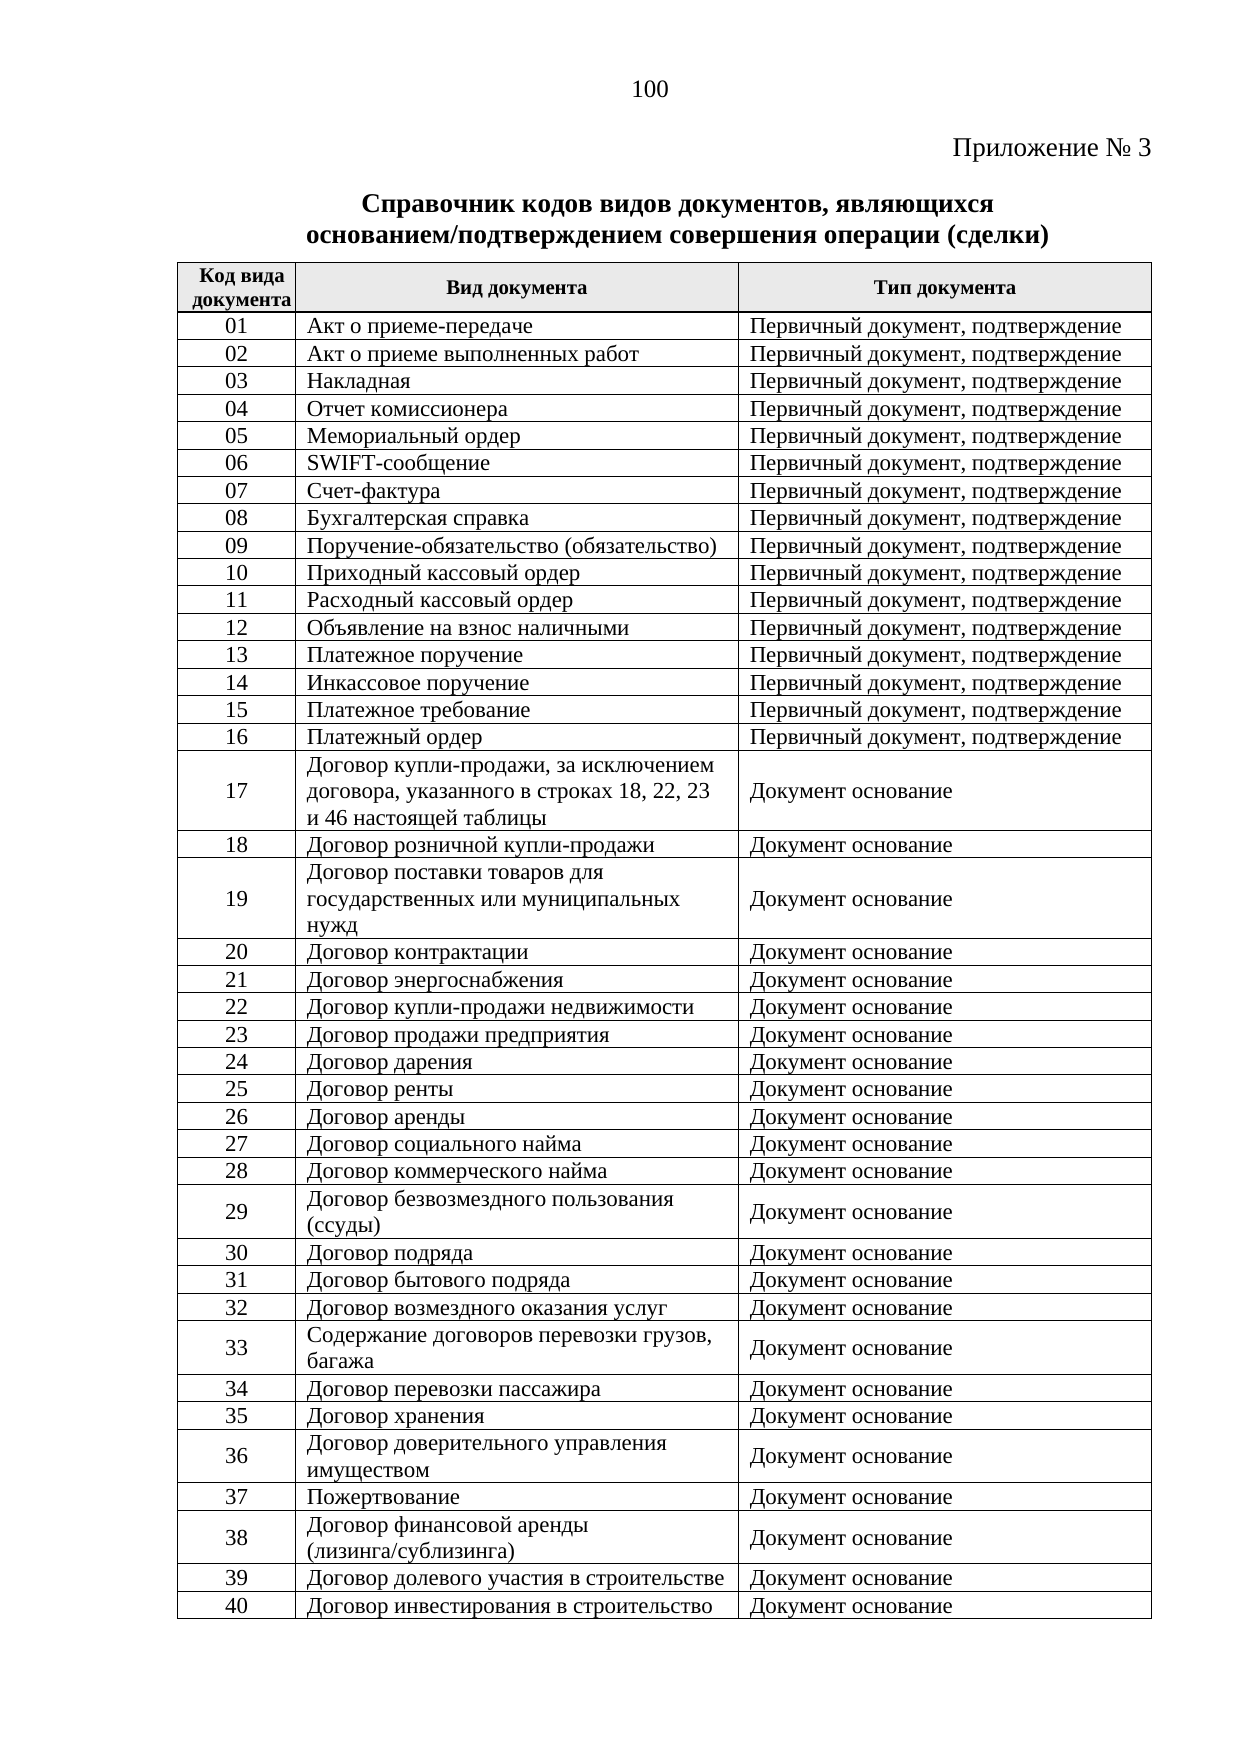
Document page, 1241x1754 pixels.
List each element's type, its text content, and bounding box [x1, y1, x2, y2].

table_cell 13 [178, 641, 295, 668]
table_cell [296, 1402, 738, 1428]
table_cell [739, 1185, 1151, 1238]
table_cell Документ основание [739, 751, 1151, 830]
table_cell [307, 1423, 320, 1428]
table_cell Первичный документ, подтверждение [739, 669, 1151, 695]
table_cell Первичный документ, подтверждение [739, 422, 1151, 448]
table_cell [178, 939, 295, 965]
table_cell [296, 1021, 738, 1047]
table_cell Накладная [296, 367, 738, 394]
table_cell 16 [178, 724, 295, 750]
table_cell Договор купли-продажи, за исключением договора, указанного в строках 18, 22, 23 и 46 настоящей таблицы [296, 751, 738, 830]
table_cell 08 [178, 504, 295, 531]
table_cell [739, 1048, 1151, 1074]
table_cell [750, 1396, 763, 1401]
text основанием/подтверждением совершения операции (сделки) [148, 219, 1152, 250]
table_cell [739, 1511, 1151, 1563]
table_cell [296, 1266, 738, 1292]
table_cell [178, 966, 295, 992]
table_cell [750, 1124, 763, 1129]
table_cell Договор поставки товаров для государственных или муниципальных нужд [296, 858, 738, 937]
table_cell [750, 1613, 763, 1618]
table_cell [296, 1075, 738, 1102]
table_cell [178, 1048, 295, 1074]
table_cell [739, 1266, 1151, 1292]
table_cell Счет-фактура [296, 477, 738, 503]
table_cell Первичный документ, подтверждение [739, 477, 1151, 503]
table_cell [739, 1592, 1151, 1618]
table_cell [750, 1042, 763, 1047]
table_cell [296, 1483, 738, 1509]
table_cell SWIFT-сообщение [296, 450, 738, 476]
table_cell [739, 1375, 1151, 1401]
table_cell Первичный документ, подтверждение [739, 395, 1151, 421]
table_cell 18 [178, 831, 295, 857]
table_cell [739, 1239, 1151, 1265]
table_cell Первичный документ, подтверждение [739, 559, 1151, 585]
table_cell Первичный документ, подтверждение [739, 532, 1151, 558]
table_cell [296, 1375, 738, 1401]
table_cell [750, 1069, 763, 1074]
table_cell 05 [178, 422, 295, 448]
table_cell Отчет комиссионера [296, 395, 738, 421]
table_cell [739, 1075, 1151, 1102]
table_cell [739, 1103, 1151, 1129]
table_cell 01 [178, 313, 295, 339]
table_cell Акт о приеме-передаче [296, 313, 738, 339]
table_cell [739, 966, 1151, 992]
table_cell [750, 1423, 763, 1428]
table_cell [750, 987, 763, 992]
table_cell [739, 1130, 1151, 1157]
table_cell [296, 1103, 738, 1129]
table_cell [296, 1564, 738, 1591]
table_cell Документ основание [739, 831, 1151, 857]
table_header Код вида документа [178, 263, 295, 311]
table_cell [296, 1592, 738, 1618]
text Справочник кодов видов документов, являющихся [148, 187, 1152, 219]
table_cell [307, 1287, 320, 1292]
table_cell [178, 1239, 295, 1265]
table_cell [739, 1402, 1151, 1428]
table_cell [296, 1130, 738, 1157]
table_cell 10 [178, 559, 295, 585]
table_cell Акт о приеме выполненных работ [296, 340, 738, 366]
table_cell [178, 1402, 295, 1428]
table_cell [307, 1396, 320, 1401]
table_cell Документ основание [739, 858, 1151, 937]
table_cell 19 [178, 858, 295, 937]
table_cell 09 [178, 532, 295, 558]
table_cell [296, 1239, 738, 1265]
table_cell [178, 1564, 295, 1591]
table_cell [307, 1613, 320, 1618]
table_header Вид документа [296, 263, 738, 311]
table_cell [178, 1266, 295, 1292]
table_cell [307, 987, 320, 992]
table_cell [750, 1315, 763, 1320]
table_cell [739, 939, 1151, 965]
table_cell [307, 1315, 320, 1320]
table_cell 12 [178, 614, 295, 640]
table_cell 07 [178, 477, 295, 503]
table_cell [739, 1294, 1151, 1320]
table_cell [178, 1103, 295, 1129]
table_cell Договор розничной купли-продажи [296, 831, 738, 857]
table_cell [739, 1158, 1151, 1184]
table_cell 11 [178, 586, 295, 613]
table_cell Первичный документ, подтверждение [739, 340, 1151, 366]
table_cell 03 [178, 367, 295, 394]
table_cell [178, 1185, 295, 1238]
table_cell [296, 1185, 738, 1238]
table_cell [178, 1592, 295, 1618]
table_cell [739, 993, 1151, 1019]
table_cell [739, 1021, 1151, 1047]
table_cell Первичный документ, подтверждение [739, 586, 1151, 613]
table_cell Инкассовое поручение [296, 669, 738, 695]
table_cell Первичный документ, подтверждение [739, 313, 1151, 339]
table_cell Первичный документ, подтверждение [739, 641, 1151, 668]
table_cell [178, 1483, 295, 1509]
table_cell Приходный кассовый ордер [296, 559, 738, 585]
table_cell 02 [178, 340, 295, 366]
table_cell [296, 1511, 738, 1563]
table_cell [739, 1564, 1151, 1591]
table_cell Платежное поручение [296, 641, 738, 668]
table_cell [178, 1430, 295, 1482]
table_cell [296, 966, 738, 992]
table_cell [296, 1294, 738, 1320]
table_cell 06 [178, 450, 295, 476]
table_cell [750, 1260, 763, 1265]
table_cell Первичный документ, подтверждение [739, 450, 1151, 476]
table_header Тип документа [739, 263, 1151, 311]
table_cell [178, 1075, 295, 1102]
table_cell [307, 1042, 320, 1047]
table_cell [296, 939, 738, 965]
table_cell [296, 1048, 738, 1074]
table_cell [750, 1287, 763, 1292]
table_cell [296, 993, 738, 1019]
table_cell 17 [178, 751, 295, 830]
table_cell Расходный кассовый ордер [296, 586, 738, 613]
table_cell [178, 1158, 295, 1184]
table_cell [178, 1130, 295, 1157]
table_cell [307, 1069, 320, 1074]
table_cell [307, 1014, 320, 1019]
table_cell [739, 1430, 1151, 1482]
table_cell 04 [178, 395, 295, 421]
table_cell Первичный документ, подтверждение [739, 696, 1151, 722]
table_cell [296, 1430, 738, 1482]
table_cell Первичный документ, подтверждение [739, 614, 1151, 640]
table_cell Объявление на взнос наличными [296, 614, 738, 640]
table_cell Платежное требование [296, 696, 738, 722]
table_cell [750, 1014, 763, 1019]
table_cell Мемориальный ордер [296, 422, 738, 448]
table_cell Первичный документ, подтверждение [739, 724, 1151, 750]
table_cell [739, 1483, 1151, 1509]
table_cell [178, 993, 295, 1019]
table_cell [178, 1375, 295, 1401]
text Приложение № 3 [148, 131, 1152, 162]
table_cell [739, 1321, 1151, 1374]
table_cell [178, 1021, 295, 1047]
table_cell Бухгалтерская справка [296, 504, 738, 531]
table_cell Первичный документ, подтверждение [739, 367, 1151, 394]
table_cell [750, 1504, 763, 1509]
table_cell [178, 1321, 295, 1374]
table_cell 14 [178, 669, 295, 695]
table_cell Первичный документ, подтверждение [739, 504, 1151, 531]
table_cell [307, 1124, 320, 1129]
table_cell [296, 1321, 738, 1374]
table_cell Платежный ордер [296, 724, 738, 750]
table_cell 15 [178, 696, 295, 722]
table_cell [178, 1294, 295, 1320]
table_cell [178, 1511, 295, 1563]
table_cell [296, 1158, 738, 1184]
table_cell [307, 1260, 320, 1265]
table_cell Поручение-обязательство (обязательство) [296, 532, 738, 558]
